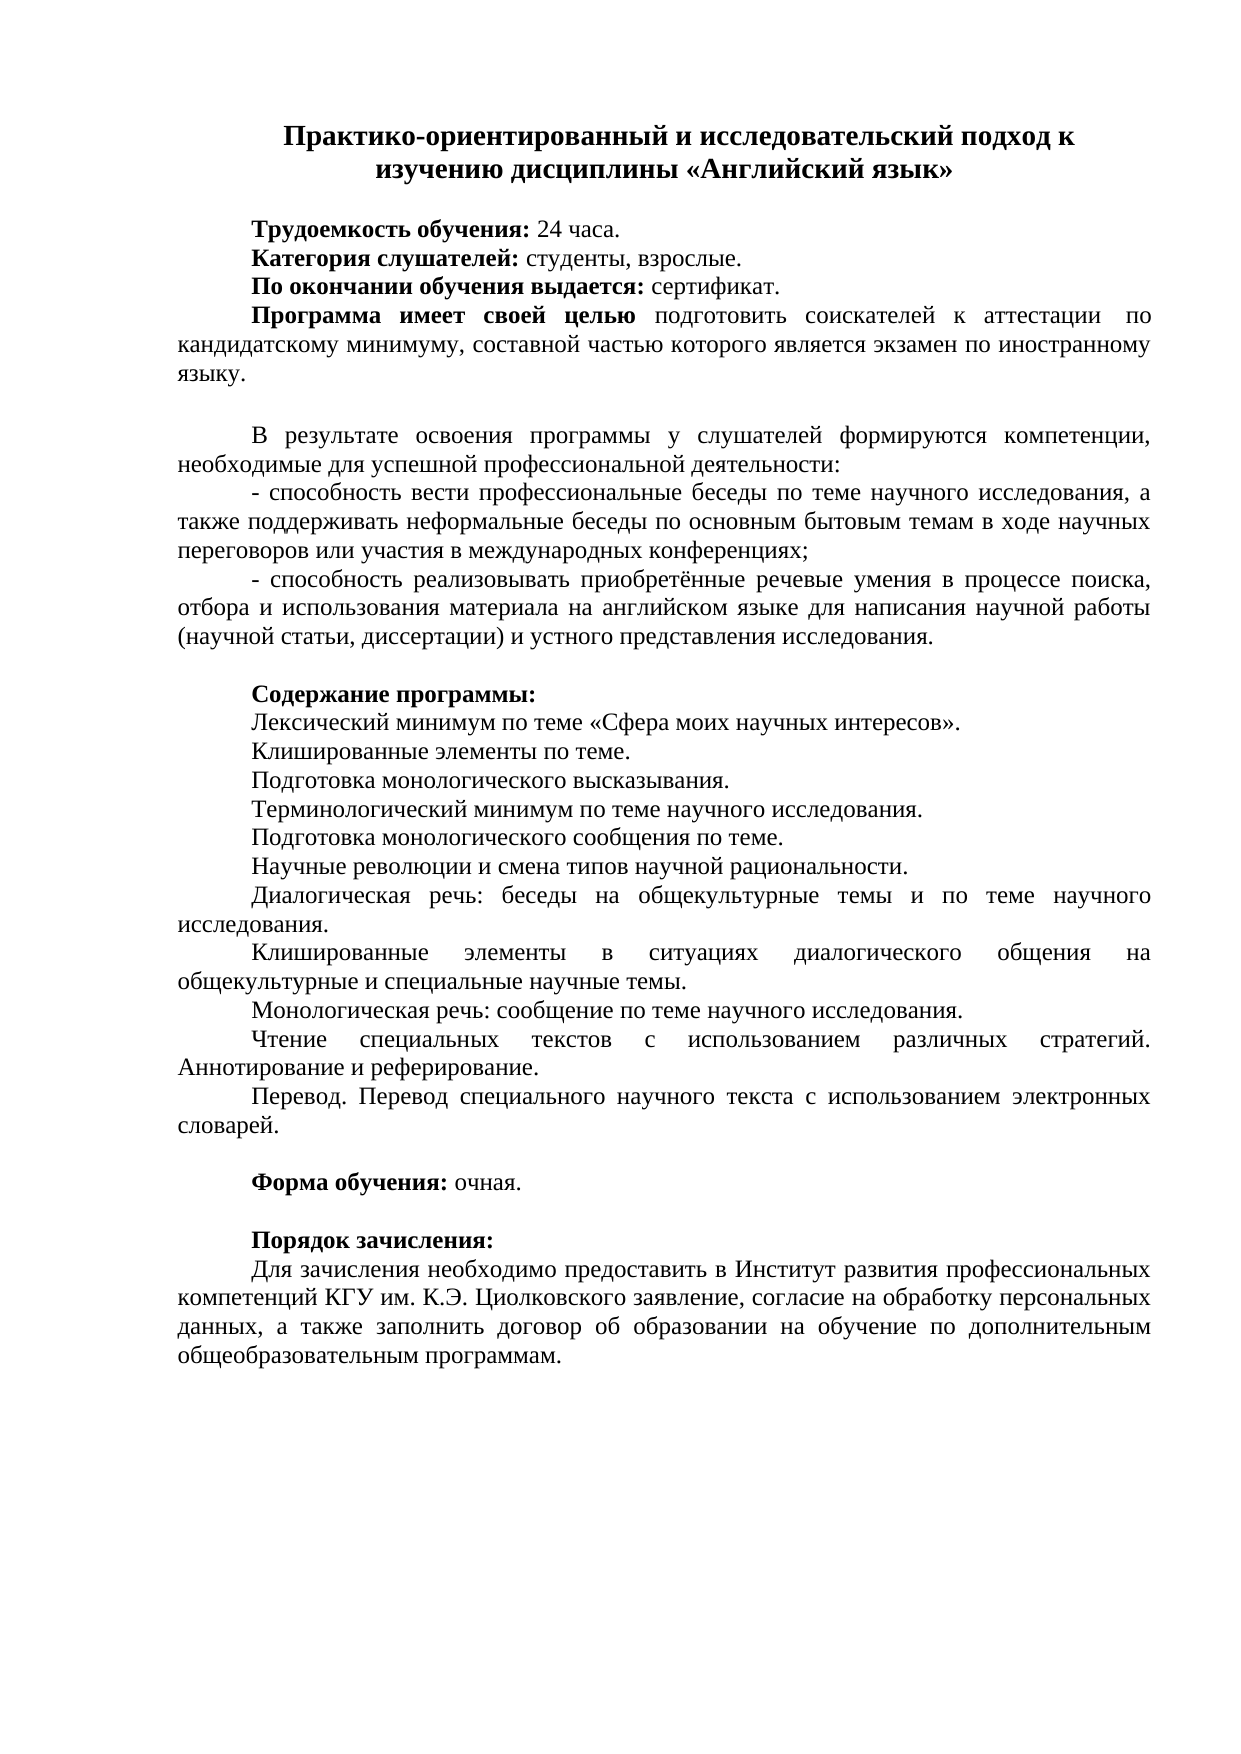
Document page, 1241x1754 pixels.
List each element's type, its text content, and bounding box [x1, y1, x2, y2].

text Диалогическая речь: беседы на общекультурные темы и по теме научного исследования. [177, 880, 1152, 937]
text Содержание программы: [177, 679, 1152, 707]
text Категория слушателей: студенты, взрослые. [177, 243, 1152, 271]
text Научные революции и смена типов научной рациональности. [177, 851, 1152, 880]
text Трудоемкость обучения: 24 часа. [177, 214, 1152, 243]
text По окончании обучения выдается: сертификат. [177, 271, 1152, 300]
text Подготовка монологического высказывания. [177, 765, 1152, 794]
text - способность вести профессиональные беседы по теме научного исследования, а также поддерживать неформальные беседы по основным бытовым темам в ходе научных переговоров или участия в международных конференциях; [177, 477, 1152, 564]
text Порядок зачисления: [177, 1225, 1152, 1254]
text Перевод. Перевод специального научного текста с использованием электронных словарей. [177, 1081, 1152, 1139]
text Чтение специальных текстов с использованием различных стратегий. Аннотирование и реферирование. [177, 1024, 1152, 1081]
text Форма обучения: очная. [177, 1167, 1152, 1196]
text Монологическая речь: сообщение по теме научного исследования. [177, 995, 1152, 1024]
text Программа имеет своей целью подготовить соискателей к аттестации по кандидатскому минимуму, составной частью которого является экзамен по иностранному языку. [177, 300, 1152, 386]
text Практико-ориентированный и исследовательский подход к изучению дисциплины «Английский язык» [177, 118, 1152, 185]
text Терминологический минимум по теме научного исследования. [177, 794, 1152, 822]
text Клишированные элементы по теме. [177, 736, 1152, 765]
text Для зачисления необходимо предоставить в Институт развития профессиональных компетенций КГУ им. К.Э. Циолковского заявление, согласие на обработку персональных данных, а также заполнить договор об образовании на обучение по дополнительным общеобразовательным программам. [177, 1254, 1152, 1369]
text Лексический минимум по теме «Сфера моих научных интересов». [177, 707, 1152, 736]
text Клишированные элементы в ситуациях диалогического общения на общекультурные и специальные научные темы. [177, 937, 1152, 995]
text - способность реализовывать приобретённые речевые умения в процессе поиска, отбора и использования материала на английском языке для написания научной работы (научной статьи, диссертации) и устного представления исследования. [177, 564, 1152, 650]
text Подготовка монологического сообщения по теме. [177, 822, 1152, 851]
text В результате освоения программы у слушателей формируются компетенции, необходимые для успешной профессиональной деятельности: [177, 420, 1152, 477]
